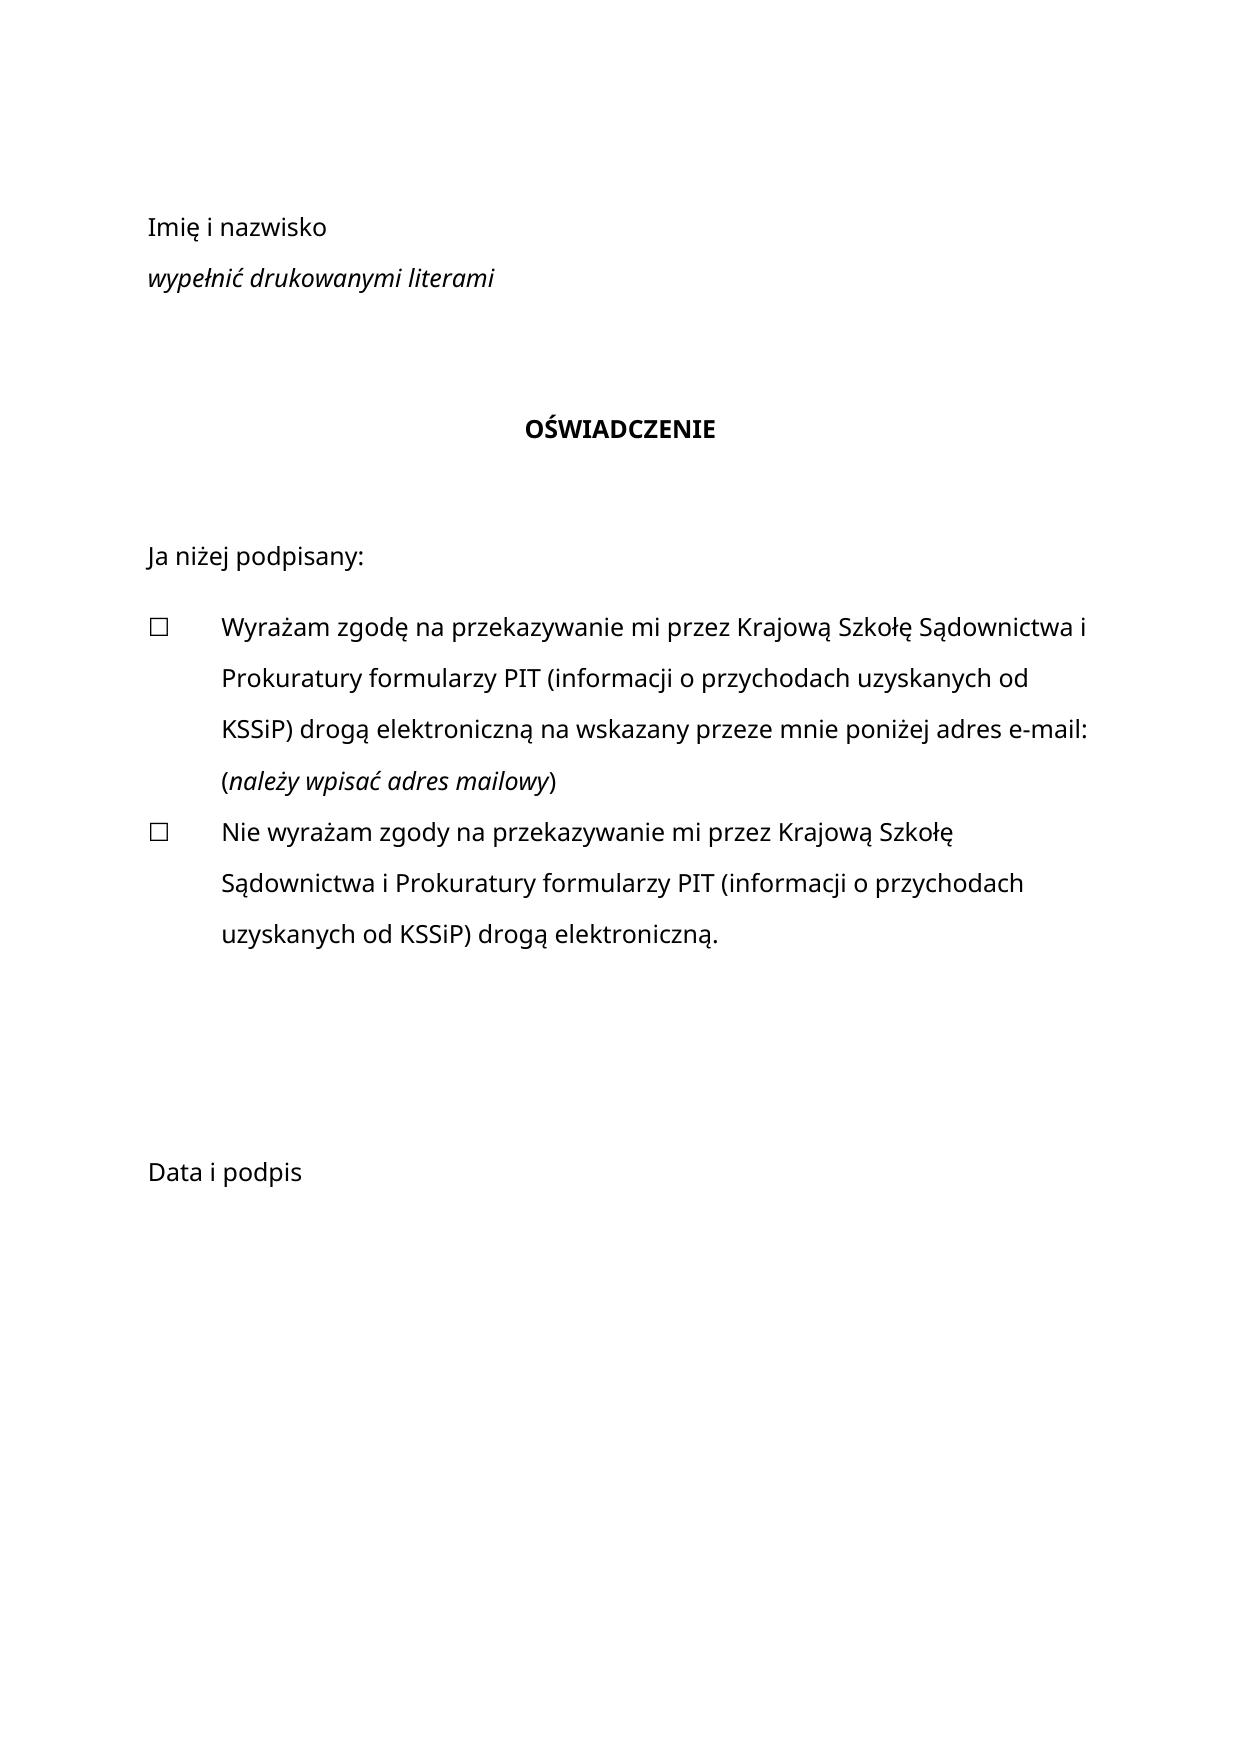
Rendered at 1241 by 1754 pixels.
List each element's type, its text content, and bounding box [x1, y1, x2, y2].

text Ja niżej podpisany: [148, 538, 1093, 572]
text Imię i nazwisko [148, 210, 1093, 244]
text wypełnić drukowanymi literami [148, 261, 1093, 295]
text Data i podpis [148, 1155, 1093, 1189]
text Nie wyrażam zgody na przekazywanie mi przez Krajową Szkołę Sądownictwa i Prokuratury formularzy PIT (informacji o przychodach uzyskanych od KSSiP) drogą elektroniczną. [148, 814, 1093, 950]
text Wyrażam zgodę na przekazywanie mi przez Krajową Szkołę Sądownictwa i Prokuratury formularzy PIT (informacji o przychodach uzyskanych od KSSiP) drogą elektroniczną na wskazany przeze mnie poniżej adres e-mail: (należy wpisać adres mailowy) [148, 610, 1093, 797]
subtitle OŚWIADCZENIE [148, 412, 1093, 446]
